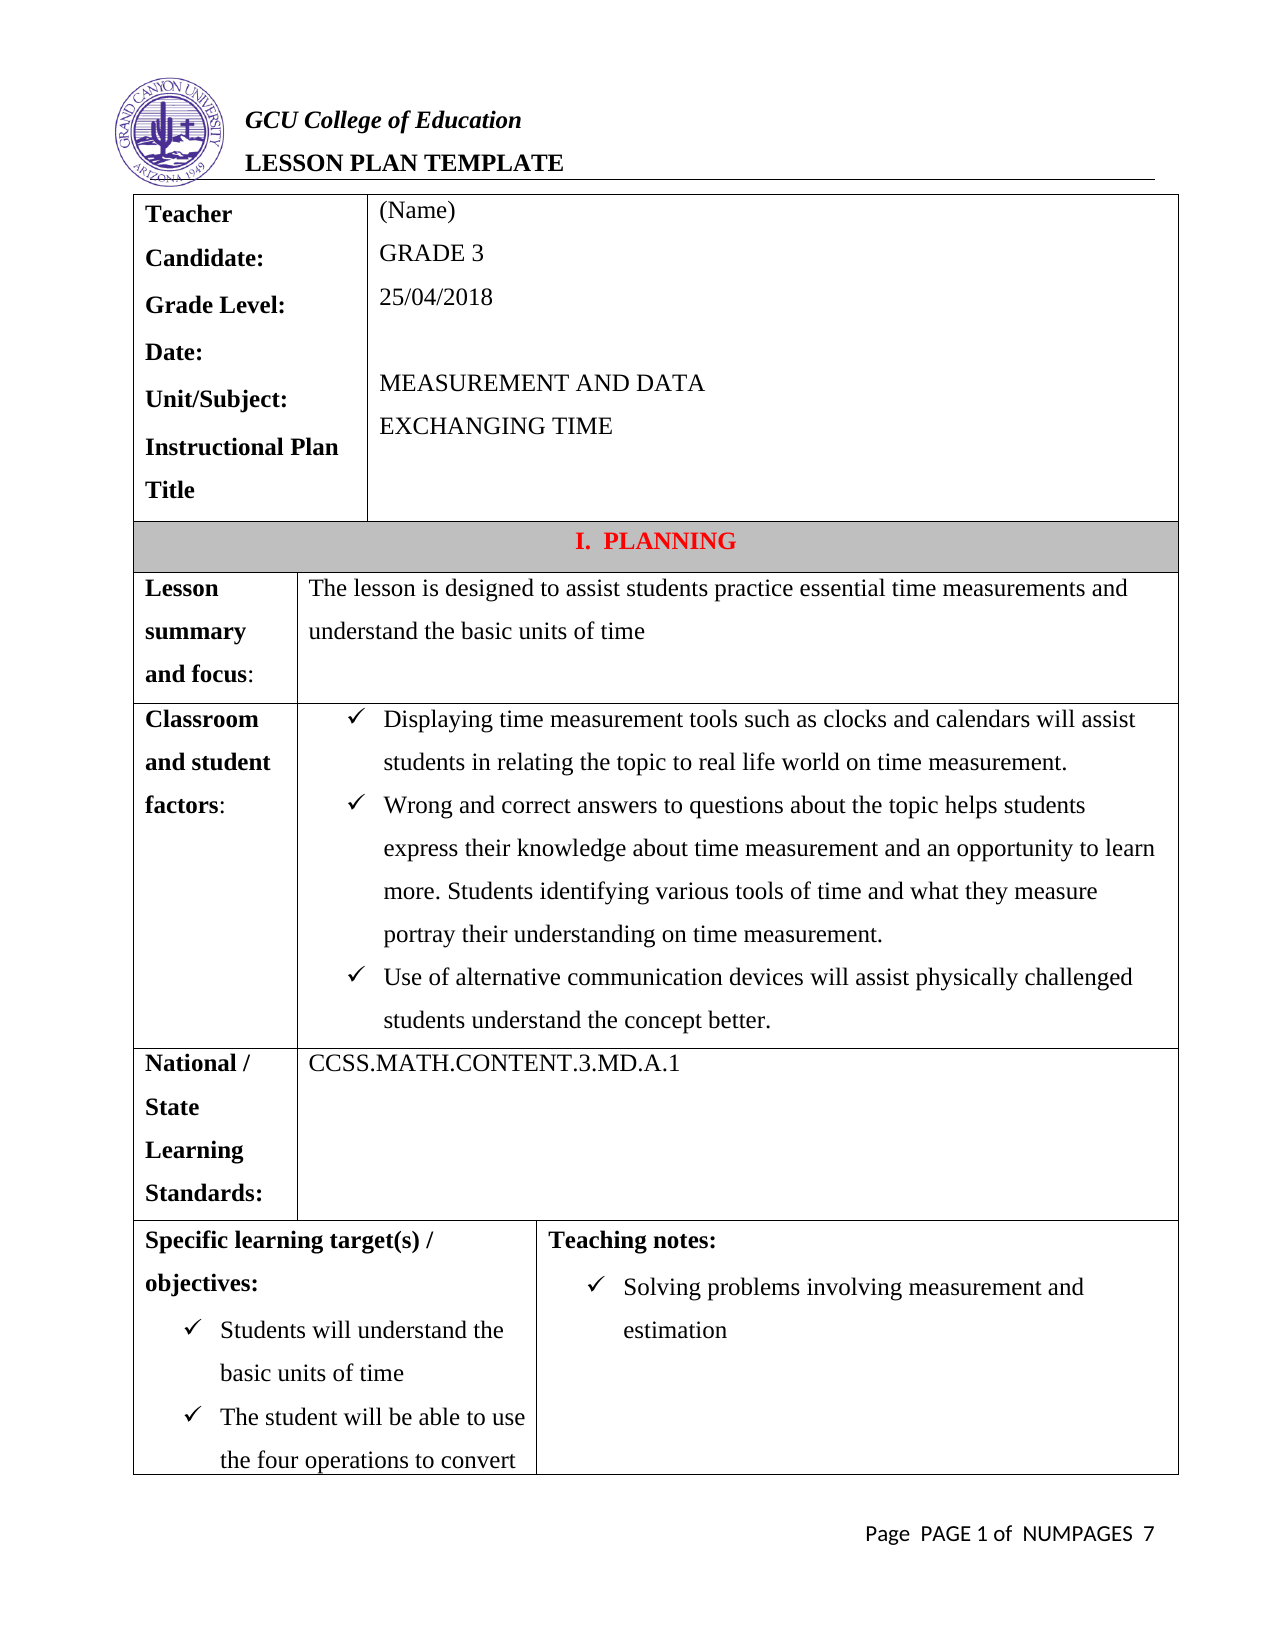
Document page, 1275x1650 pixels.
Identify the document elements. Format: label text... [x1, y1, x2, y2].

table_cell The lesson is designed to assist students practice essential time measurements and understand the basic units of time [298, 573, 1178, 703]
text GCU College of Education [227, 105, 1155, 134]
table_cell Displaying time measurement tools such as clocks and calendars will assist students in relating the topic to real life world on time measurement. Wrong and correct answers to questions about the topic helps students express their knowledge about time measurement and an opportunity to learn more. Students identifying various tools of time and what they measure portray their understanding on time measurement. Use of alternative communication devices will assist physically challenged students understand the concept better. [298, 704, 1178, 1047]
table_cell I. Planning [134, 522, 1178, 572]
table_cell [537, 1221, 1178, 1473]
table_cell National / State Learning Standards: [134, 1049, 297, 1220]
table_cell Classroom and student factors: [134, 704, 297, 1047]
table_cell CCSS.MATH.CONTENT.3.MD.A.1 [298, 1049, 1178, 1220]
table_header (Name) GRADE 3 25/04/2018 MEASUREMENT AND DATA EXCHANGING TIME [368, 195, 1178, 521]
table_header Teacher Candidate: Grade Level: Date: Unit/Subject: Instructional Plan Title [134, 195, 367, 521]
text LESSON PLAN TEMPLATE [227, 148, 1155, 179]
table_cell Lesson summary and focus: [134, 573, 297, 703]
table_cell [134, 1221, 536, 1473]
picture [111, 75, 227, 190]
